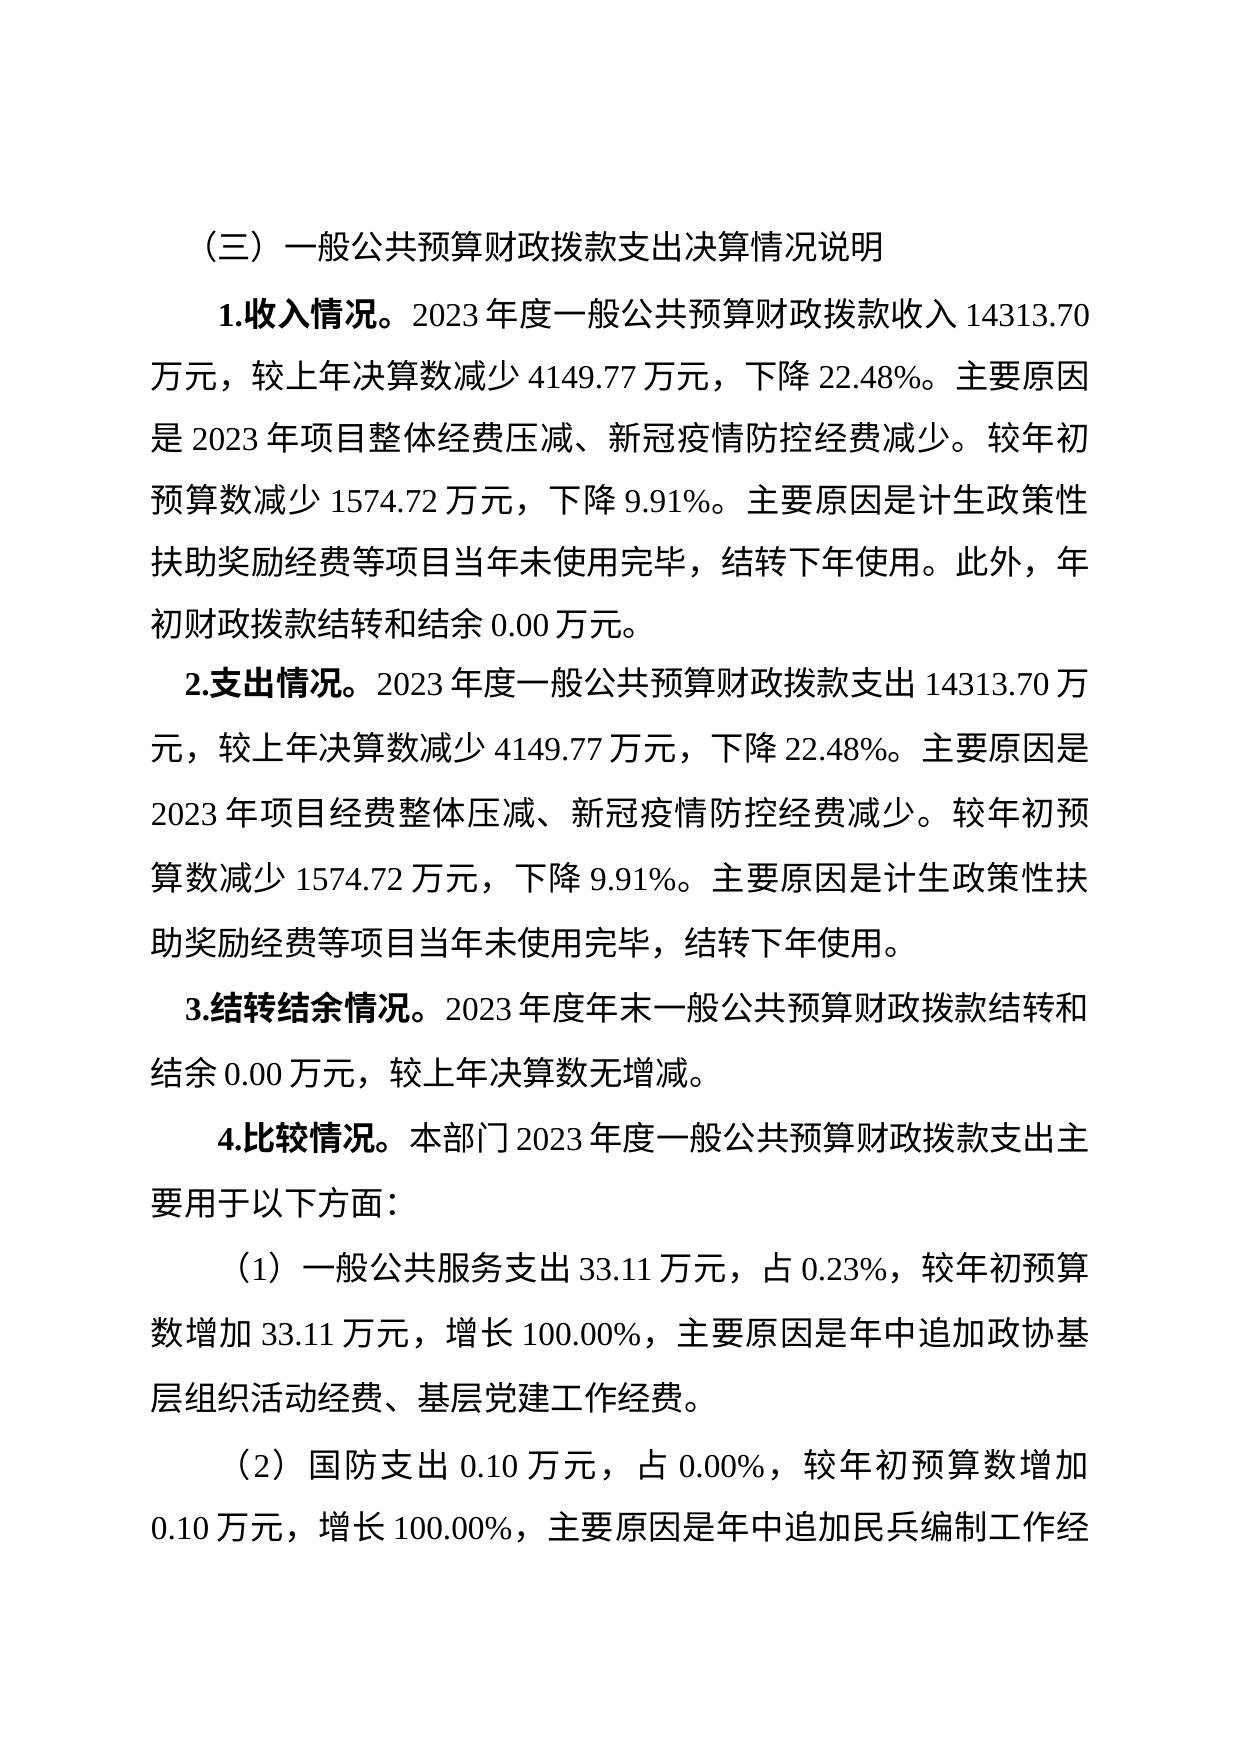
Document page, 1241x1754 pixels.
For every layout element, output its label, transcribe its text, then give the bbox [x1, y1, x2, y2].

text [151, 1428, 1089, 1552]
text （1）一般公共服务支出33.11万元，占0.23%，较年初预算数增加33.11万元，增长100.00%，主要原因是年中追加政协基层组织活动经费、基层党建工作经费。 [151, 1353, 1089, 1428]
text 2.支出情况。2023年度一般公共预算财政拨款支出14313.70万元，较上年决算数减少4149.77万元，下降22.48%。主要原因是2023年项目经费整体压减、新冠疫情防控经费减少。较年初预算数减少1574.72万元，下降9.91%。主要原因是计生政策性扶助奖励经费等项目当年未使用完毕，结转下年使用。 [151, 648, 1089, 859]
text （1）一般公共服务支出33.11万元，占0.23%，较年初预算数增加33.11万元，增长100.00%，主要原因是年中追加政协基层组织活动经费、基层党建工作经费。 [151, 1233, 1089, 1314]
text 2.支出情况。2023年度一般公共预算财政拨款支出14313.70万元，较上年决算数减少4149.77万元，下降22.48%。主要原因是2023年项目经费整体压减、新冠疫情防控经费减少。较年初预算数减少1574.72万元，下降9.91%。主要原因是计生政策性扶助奖励经费等项目当年未使用完毕，结转下年使用。 [151, 898, 1089, 973]
text （三）一般公共预算财政拨款支出决算情况说明 [151, 212, 1089, 277]
text 1.收入情况。2023年度一般公共预算财政拨款收入14313.70万元，较上年决算数减少4149.77万元，下降22.48%。主要原因是2023年项目整体经费压减、新冠疫情防控经费减少。较年初预算数减少1574.72万元，下降9.91%。主要原因是计生政策性扶助奖励经费等项目当年未使用完毕，结转下年使用。此外，年初财政拨款结转和结余0.00万元。 [151, 277, 1089, 358]
text 1.收入情况。2023年度一般公共预算财政拨款收入14313.70万元，较上年决算数减少4149.77万元，下降22.48%。主要原因是2023年项目整体经费压减、新冠疫情防控经费减少。较年初预算数减少1574.72万元，下降9.91%。主要原因是计生政策性扶助奖励经费等项目当年未使用完毕，结转下年使用。此外，年初财政拨款结转和结余0.00万元。 [151, 584, 1089, 648]
text 4.比较情况。本部门2023年度一般公共预算财政拨款支出主要用于以下方面： [151, 1103, 1089, 1233]
text 3.结转结余情况。2023年度年末一般公共预算财政拨款结转和结余0.00万元，较上年决算数无增减。 [151, 973, 1089, 1103]
text 1.收入情况。2023年度一般公共预算财政拨款收入14313.70万元，较上年决算数减少4149.77万元，下降22.48%。主要原因是2023年项目整体经费压减、新冠疫情防控经费减少。较年初预算数减少1574.72万元，下降9.91%。主要原因是计生政策性扶助奖励经费等项目当年未使用完毕，结转下年使用。此外，年初财政拨款结转和结余0.00万元。 [151, 396, 1089, 536]
